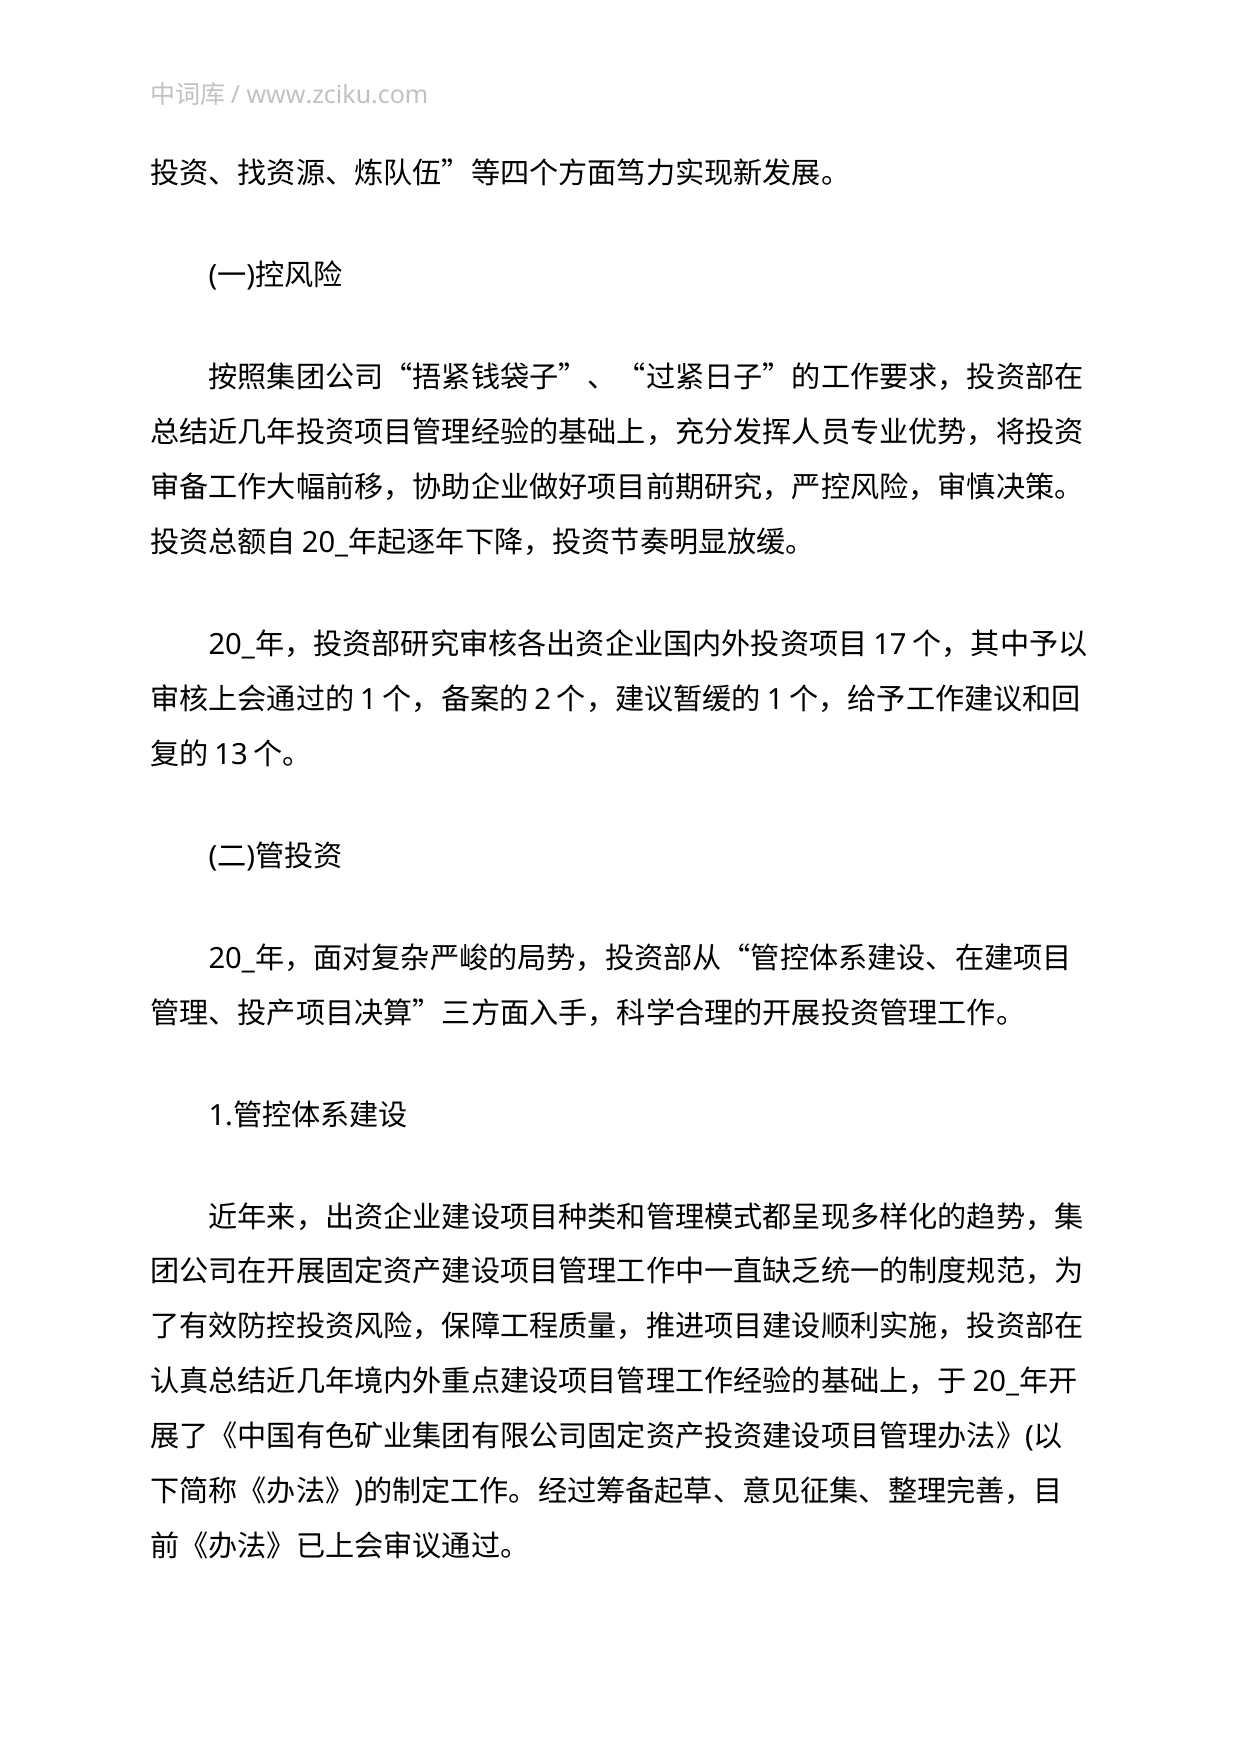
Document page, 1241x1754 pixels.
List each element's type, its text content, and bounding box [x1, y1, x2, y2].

text 近年来，出资企业建设项目种类和管理模式都呈现多样化的趋势，集团公司在开展固定资产建设项目管理工作中一直缺乏统一的制度规范，为了有效防控投资风险，保障工程质量，推进项目建设顺利实施，投资部在认真总结近几年境内外重点建设项目管理工作经验的基础上，于20_年开展了《中国有色矿业集团有限公司固定资产投资建设项目管理办法》(以下简称《办法》)的制定工作。经过筹备起草、意见征集、整理完善，目前《办法》已上会审议通过。 [150, 1193, 1090, 1565]
text 20_年，投资部研究审核各出资企业国内外投资项目17个，其中予以审核上会通过的1个，备案的2个，建议暂缓的1个，给予工作建议和回复的13个。 [150, 620, 1090, 773]
text 1.管控体系建设 [150, 1091, 1090, 1133]
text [150, 150, 1090, 192]
text 按照集团公司“捂紧钱袋子”、“过紧日子”的工作要求，投资部在总结近几年投资项目管理经验的基础上，充分发挥人员专业优势，将投资审备工作大幅前移，协助企业做好项目前期研究，严控风险，审慎决策。投资总额自20_年起逐年下降，投资节奏明显放缓。 [150, 354, 1090, 561]
text (一)控风险 [150, 252, 1090, 294]
text 20_年，面对复杂严峻的局势，投资部从“管控体系建设、在建项目管理、投产项目决算”三方面入手，科学合理的开展投资管理工作。 [150, 934, 1090, 1032]
text (二)管投资 [150, 832, 1090, 875]
